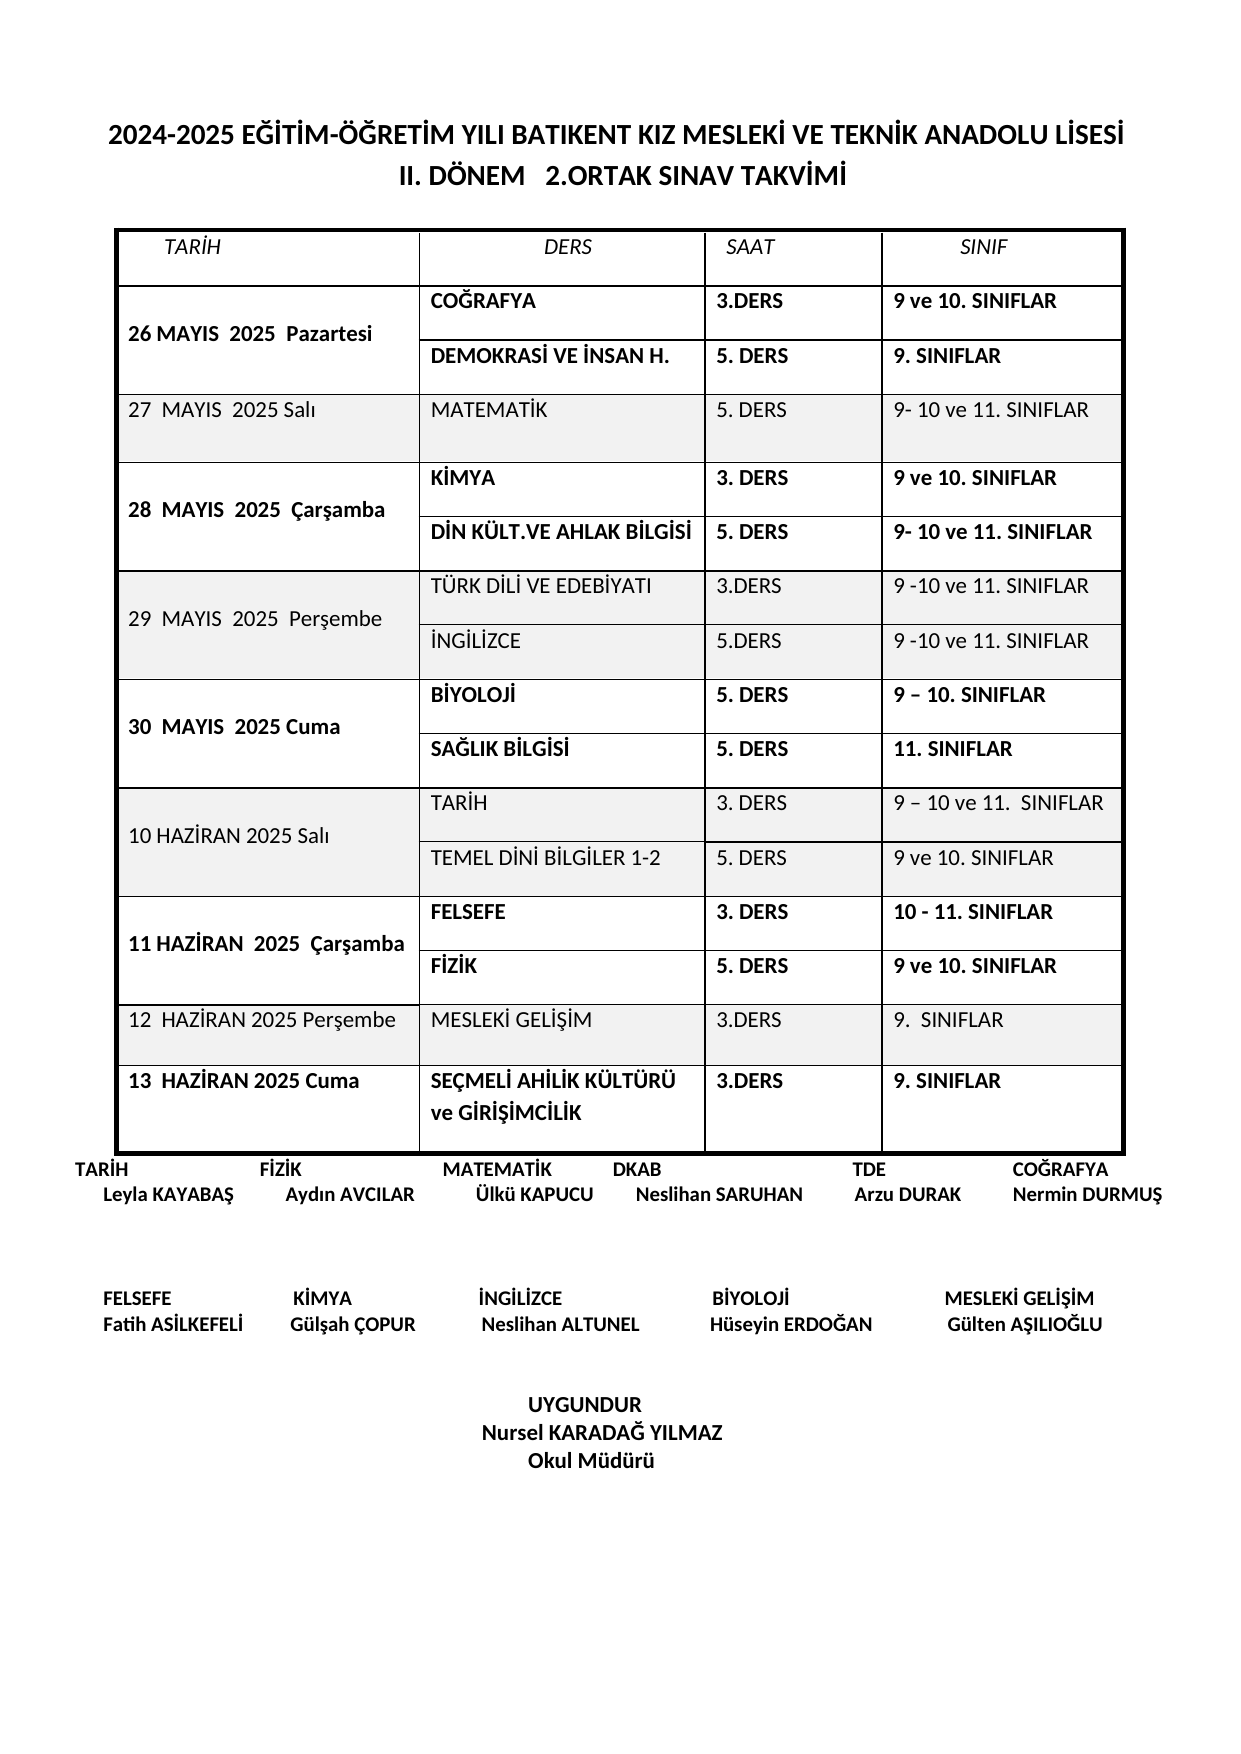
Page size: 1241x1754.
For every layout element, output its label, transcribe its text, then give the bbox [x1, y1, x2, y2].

table_header DERS [420, 232, 705, 285]
table_cell 3.DERS [706, 1066, 881, 1151]
table_cell 26 MAYIS 2025 Pazartesi [119, 287, 419, 394]
table_header TARİH [119, 232, 419, 285]
text UYGUNDUR [75, 1390, 1165, 1418]
table_cell 5. DERS [706, 395, 881, 461]
table_cell FELSEFE [420, 897, 704, 950]
table_cell 9 -10 ve 11. SINIFLAR [883, 625, 1121, 678]
table_cell 3. DERS [706, 789, 881, 841]
table_cell KİMYA [420, 463, 704, 516]
list II. DÖNEM 2.ORTAK SINAV TAKVİMİ [398, 157, 1165, 192]
text Okul Müdürü [75, 1446, 1165, 1474]
table_cell 3. DERS [706, 897, 881, 950]
text Nursel KARADAĞ YILMAZ [75, 1418, 1165, 1446]
table_cell 5.DERS [706, 625, 881, 678]
text 2024-2025 EĞİTİM-ÖĞRETİM YILI BATIKENT KIZ MESLEKİ VE TEKNİK ANADOLU LİSESİ [75, 116, 1165, 152]
table_cell DİN KÜLT.VE AHLAK BİLGİSİ [420, 517, 704, 570]
table_cell 11 HAZİRAN 2025 Çarşamba [119, 897, 419, 1004]
table_cell 9 – 10. SINIFLAR [883, 680, 1121, 733]
table_cell MATEMATİK [420, 395, 704, 461]
table_cell 5. DERS [706, 734, 881, 787]
table_cell SAĞLIK BİLGİSİ [420, 734, 704, 787]
text TARİH FİZİK MATEMATİK DKAB TDE COĞRAFYA [75, 310, 1165, 1181]
table_cell TÜRK DİLİ VE EDEBİYATI [420, 572, 704, 624]
table_cell COĞRAFYA [420, 287, 704, 339]
table_cell 5. DERS [706, 341, 881, 394]
table_cell 9. SINIFLAR [883, 1005, 1121, 1065]
table_cell 5. DERS [706, 517, 881, 570]
table_cell 3.DERS [706, 572, 881, 624]
table_header SINIF [883, 232, 1121, 285]
table_cell 11. SINIFLAR [883, 734, 1121, 787]
table_cell TARİH [420, 789, 704, 841]
table_cell SEÇMELİ AHİLİK KÜLTÜRÜ ve GİRİŞİMCİLİK [420, 1066, 704, 1151]
table_cell 9 ve 10. SINIFLAR [883, 287, 1121, 339]
table_cell 3.DERS [706, 1005, 881, 1065]
table_cell 3.DERS [706, 287, 881, 339]
table_cell 3. DERS [706, 463, 881, 516]
table_cell 9. SINIFLAR [883, 341, 1121, 394]
table_cell 9. SINIFLAR [883, 1066, 1121, 1151]
table_cell 29 MAYIS 2025 Perşembe [119, 572, 419, 678]
table_cell 28 MAYIS 2025 Çarşamba [119, 463, 419, 570]
table_cell 9- 10 ve 11. SINIFLAR [883, 395, 1121, 461]
table_cell 9 ve 10. SINIFLAR [883, 951, 1121, 1004]
table_cell 9 ve 10. SINIFLAR [883, 843, 1121, 896]
table_cell 9 – 10 ve 11. SINIFLAR [883, 789, 1121, 841]
table_cell 13 HAZİRAN 2025 Cuma [119, 1066, 419, 1151]
table_cell 10 - 11. SINIFLAR [883, 897, 1121, 950]
text FELSEFE KİMYA İNGİLİZCE BİYOLOJİ MESLEKİ GELİŞİM [75, 1286, 1165, 1311]
table_cell 10 HAZİRAN 2025 Salı [119, 789, 419, 896]
table_cell 12 HAZİRAN 2025 Perşembe [119, 1006, 419, 1065]
table_cell 9 ve 10. SINIFLAR [883, 463, 1121, 516]
table_cell BİYOLOJİ [420, 680, 704, 733]
table_cell İNGİLİZCE [420, 625, 704, 678]
table_cell FİZİK [420, 951, 704, 1004]
text Fatih ASİLKEFELİ Gülşah ÇOPUR Neslihan ALTUNEL Hüseyin ERDOĞAN Gülten AŞILIOĞLU [75, 1311, 1165, 1336]
table_cell 27 MAYIS 2025 Salı [119, 395, 419, 461]
table_header SAAT [706, 232, 882, 285]
table_cell 5. DERS [706, 680, 881, 733]
table_cell TEMEL DİNİ BİLGİLER 1-2 [420, 842, 704, 896]
table_cell MESLEKİ GELİŞİM [420, 1005, 704, 1065]
table_cell 9- 10 ve 11. SINIFLAR [883, 517, 1121, 570]
table_cell 9 -10 ve 11. SINIFLAR [883, 572, 1121, 624]
text Leyla KAYABAŞ Aydın AVCILAR Ülkü KAPUCU Neslihan SARUHAN Arzu DURAK Nermin DURMUŞ [75, 1181, 1165, 1207]
table_cell 30 MAYIS 2025 Cuma [119, 680, 419, 787]
table_cell 5. DERS [706, 843, 881, 896]
table_cell 5. DERS [706, 951, 881, 1004]
table_cell DEMOKRASİ VE İNSAN H. [420, 341, 704, 394]
